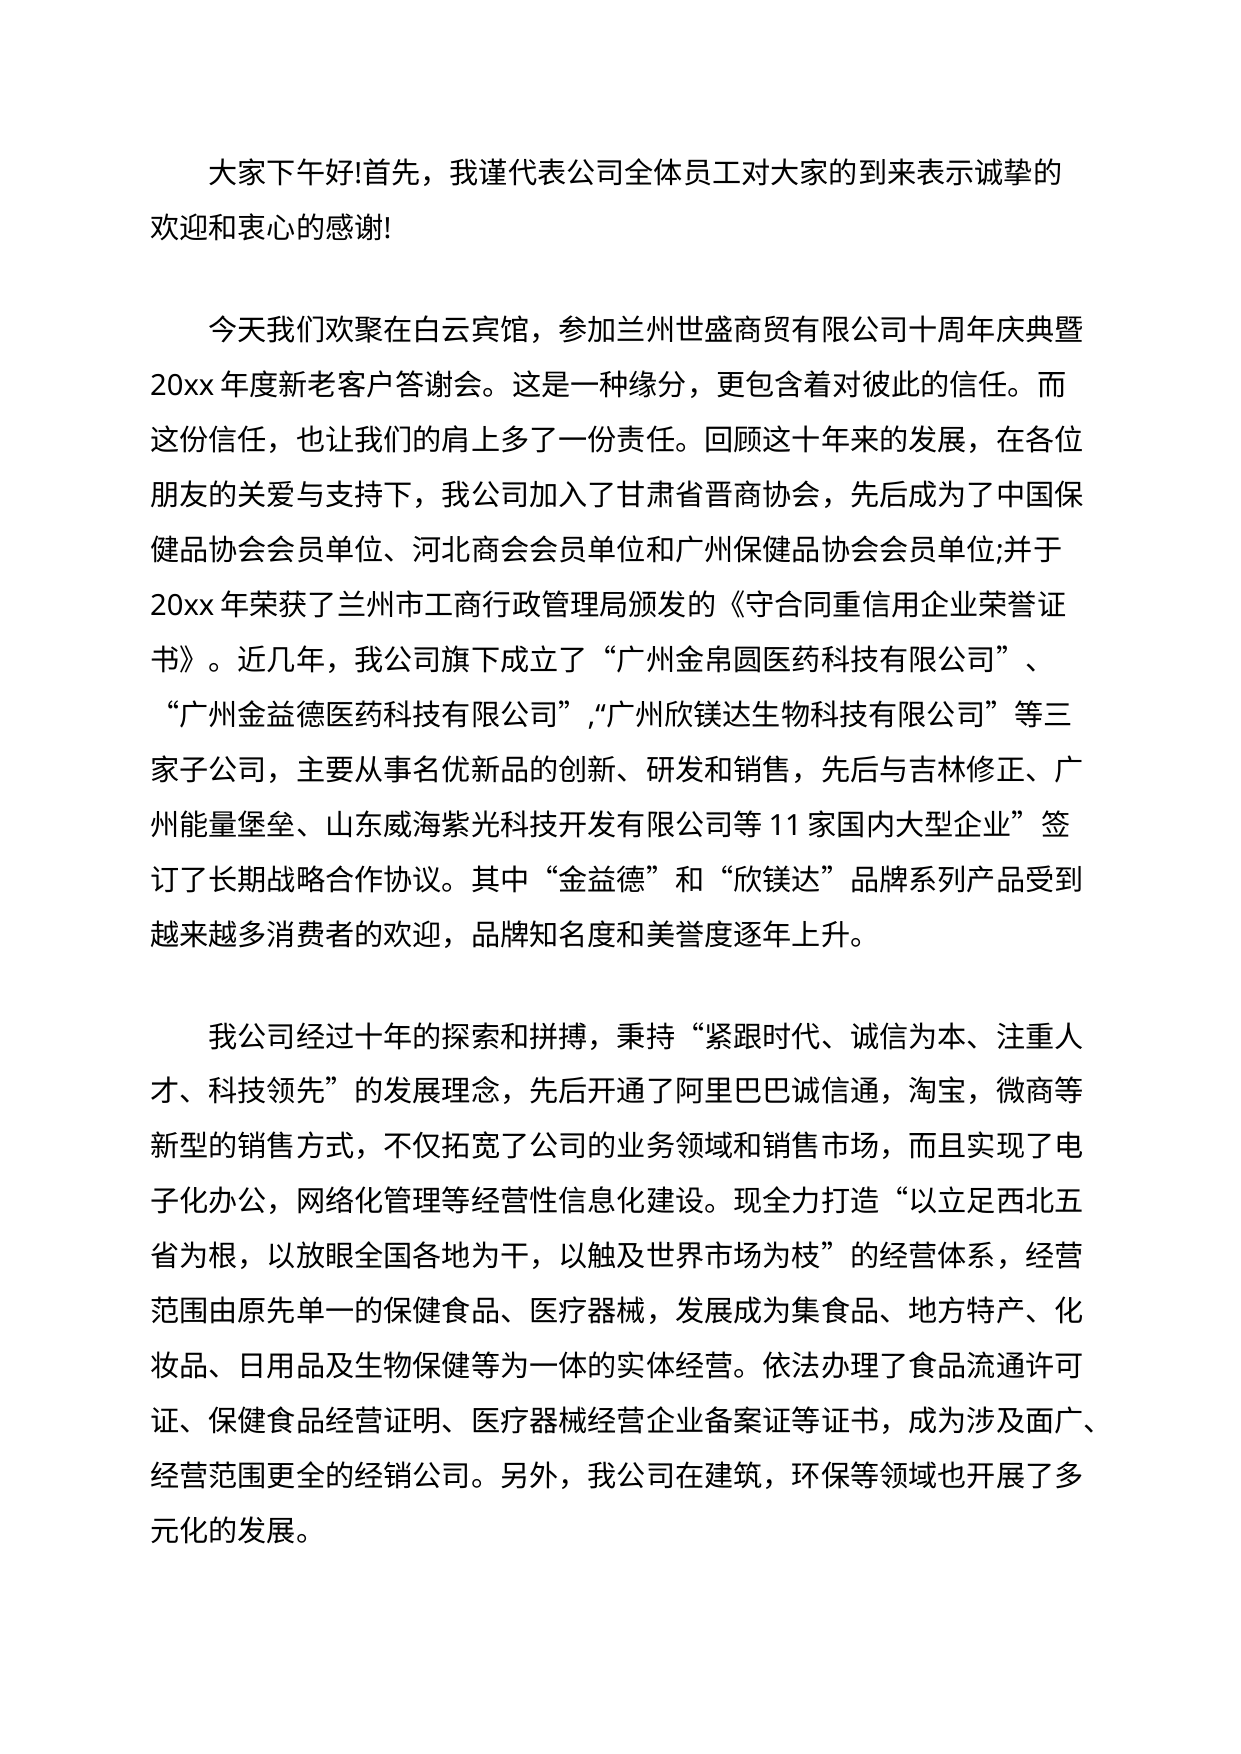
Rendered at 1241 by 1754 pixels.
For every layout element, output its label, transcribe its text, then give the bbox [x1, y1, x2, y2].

text 今天我们欢聚在白云宾馆，参加兰州世盛商贸有限公司十周年庆典暨20xx年度新老客户答谢会。这是一种缘分，更包含着对彼此的信任。而这份信任，也让我们的肩上多了一份责任。回顾这十年来的发展，在各位朋友的关爱与支持下，我公司加入了甘肃省晋商协会，先后成为了中国保健品协会会员单位、河北商会会员单位和广州保健品协会会员单位;并于20xx年荣获了兰州市工商行政管理局颁发的《守合同重信用企业荣誉证书》。近几年，我公司旗下成立了“广州金帛圆医药科技有限公司”、“广州金益德医药科技有限公司”,“广州欣镁达生物科技有限公司”等三家子公司，主要从事名优新品的创新、研发和销售，先后与吉林修正、广州能量堡垒、山东威海紫光科技开发有限公司等11家国内大型企业”签订了长期战略合作协议。其中“金益德”和“欣镁达”品牌系列产品受到越来越多消费者的欢迎，品牌知名度和美誉度逐年上升。 [150, 307, 1090, 954]
text 我公司经过十年的探索和拼搏，秉持“紧跟时代、诚信为本、注重人才、科技领先”的发展理念，先后开通了阿里巴巴诚信通，淘宝，微商等新型的销售方式，不仅拓宽了公司的业务领域和销售市场，而且实现了电子化办公，网络化管理等经营性信息化建设。现全力打造“以立足西北五省为根，以放眼全国各地为干，以触及世界市场为枝”的经营体系，经营范围由原先单一的保健食品、医疗器械，发展成为集食品、地方特产、化妆品、日用品及生物保健等为一体的实体经营。依法办理了食品流通许可证、保健食品经营证明、医疗器械经营企业备案证等证书，成为涉及面广、经营范围更全的经销公司。另外，我公司在建筑，环保等领域也开展了多元化的发展。 [150, 1013, 1090, 1549]
text 大家下午好!首先，我谨代表公司全体员工对大家的到来表示诚挚的欢迎和衷心的感谢! [150, 150, 1090, 247]
